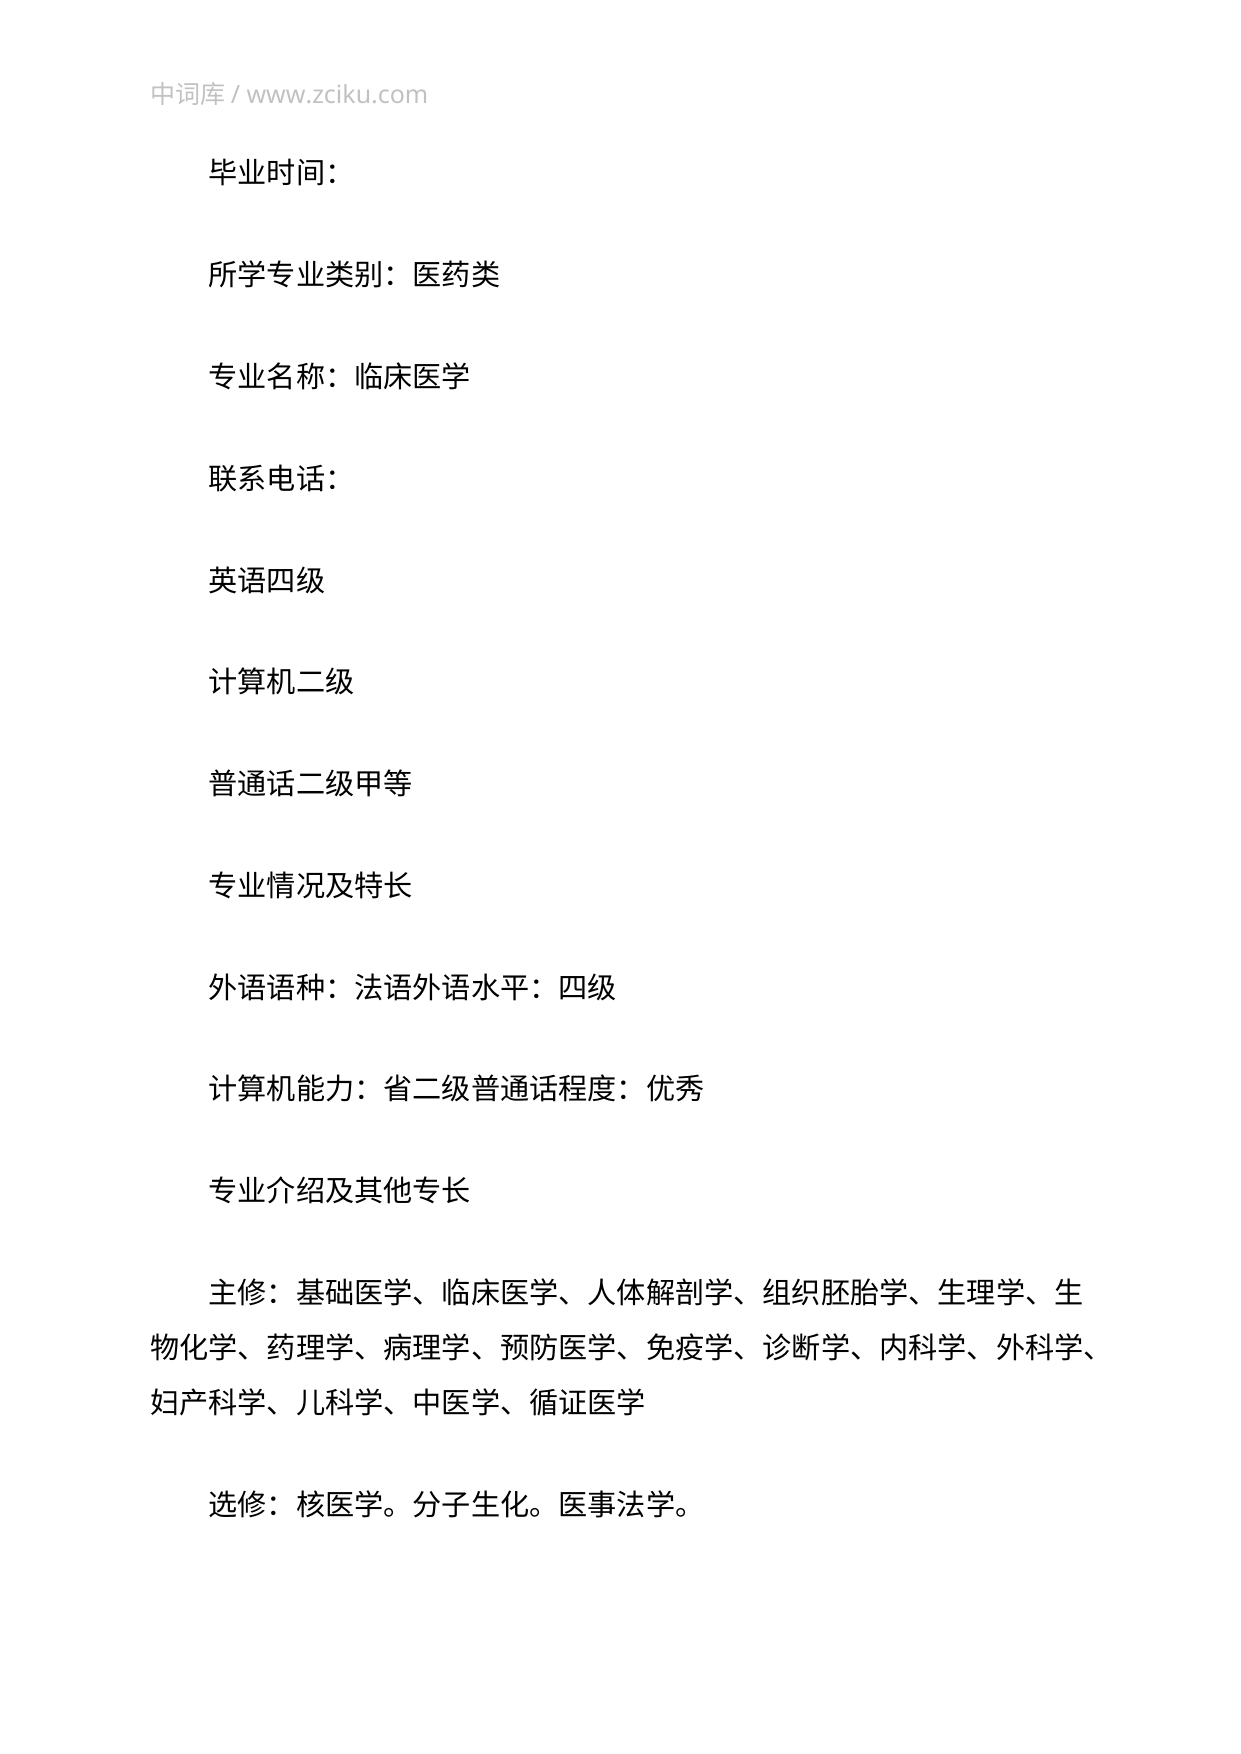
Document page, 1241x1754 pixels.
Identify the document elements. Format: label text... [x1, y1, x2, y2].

text 外语语种：法语外语水平：四级 [150, 964, 1090, 1006]
text 所学专业类别：医药类 [150, 252, 1090, 294]
text 专业介绍及其他专长 [150, 1168, 1090, 1210]
text 选修：核医学。分子生化。医事法学。 [150, 1481, 1090, 1523]
text 联系电话： [150, 455, 1090, 498]
text 普通话二级甲等 [150, 761, 1090, 803]
text 主修：基础医学、临床医学、人体解剖学、组织胚胎学、生理学、生物化学、药理学、病理学、预防医学、免疫学、诊断学、内科学、外科学、妇产科学、儿科学、中医学、循证医学 [150, 1269, 1090, 1422]
text 专业名称：临床医学 [150, 353, 1090, 396]
text 英语四级 [150, 557, 1090, 599]
text 毕业时间： [150, 150, 1090, 192]
text 计算机二级 [150, 659, 1090, 701]
text 计算机能力：省二级普通话程度：优秀 [150, 1066, 1090, 1108]
text 专业情况及特长 [150, 862, 1090, 905]
